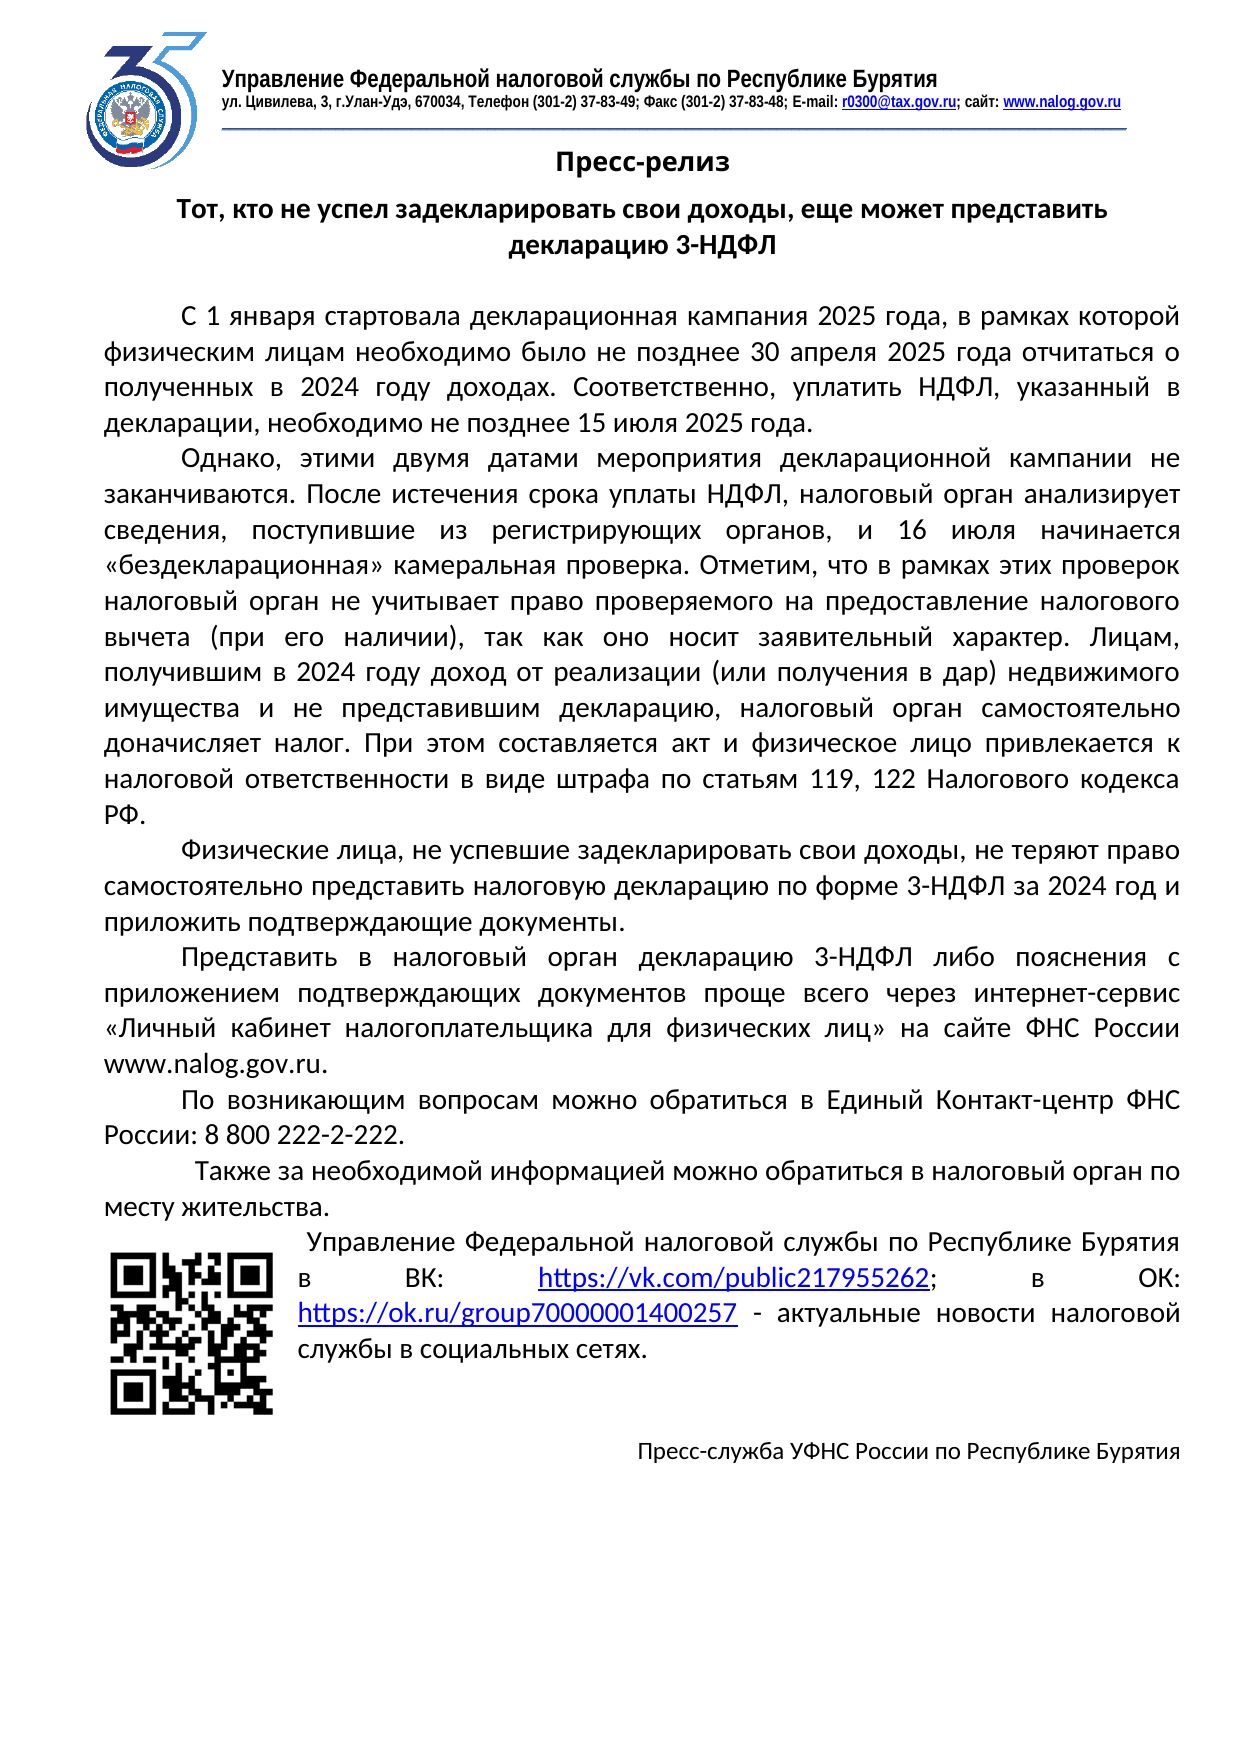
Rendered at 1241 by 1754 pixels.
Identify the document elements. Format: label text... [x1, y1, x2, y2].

text Тот, кто не успел задекларировать свои доходы, еще может представить декларацию 3-НДФЛ [103, 190, 1181, 261]
text Пресс-релиз [229, 142, 1181, 179]
picture [67, 15, 229, 179]
text Представить в налоговый орган декларацию 3-НДФЛ либо пояснения с приложением подтверждающих документов проще всего через интернет-сервис «Личный кабинет налогоплательщика для физических лиц» на сайте ФНС России www.nalog.gov.ru. [103, 938, 1181, 1081]
text Также за необходимой информацией можно обратиться в налоговый орган по месту жительства. [103, 1152, 1181, 1223]
text Физические лица, не успевшие задекларировать свои доходы, не теряют право самостоятельно представить налоговую декларацию по форме 3-НДФЛ за 2024 год и приложить подтверждающие документы. [103, 831, 1181, 938]
text По возникающим вопросам можно обратиться в Единый Контакт-центр ФНС России: 8 800 222-2-222. [103, 1081, 1181, 1152]
picture [103, 1245, 278, 1420]
text Однако, этими двумя датами мероприятия декларационной кампании не заканчиваются. После истечения срока уплаты НДФЛ, налоговый орган анализирует сведения, поступившие из регистрирующих органов, и 16 июля начинается «бездекларационная» камеральная проверка. Отметим, что в рамках этих проверок налоговый орган не учитывает право проверяемого на предоставление налогового вычета (при его наличии), так как оно носит заявительный характер. Лицам, получившим в 2024 году доход от реализации (или получения в дар) недвижимого имущества и не представившим декларацию, налоговый орган самостоятельно доначисляет налог. При этом составляется акт и физическое лицо привлекается к налоговой ответственности в виде штрафа по статьям 119, 122 Налогового кодекса РФ. [103, 439, 1181, 831]
text _______________________________________________________________________________________________________________________ [229, 111, 1181, 131]
text Управление Федеральной налоговой службы по Республике Бурятия в ВК: https://vk.com/public217955262; в ОК: https://ok.ru/group70000001400257 - актуальные новости налоговой службы в социальных сетях. [103, 1223, 1181, 1366]
text Управление Федеральной налоговой службы по Республике Бурятия [229, 64, 1181, 92]
text С 1 января стартовала декларационная кампания 2025 года, в рамках которой физическим лицам необходимо было не позднее 30 апреля 2025 года отчитаться о полученных в 2024 году доходах. Соответственно, уплатить НДФЛ, указанный в декларации, необходимо не позднее 15 июля 2025 года. [103, 297, 1181, 439]
text ул. Цивилева, .Улан-Удэ, 670034, Телефон (301-2) 37-83-49; Факс (301-2) 37-83-48; E-mail: r0300@tax.gov.ru; сайт: www.nalog.gov.ru [229, 92, 1181, 111]
text Пресс-служба УФНС России по Республике Бурятия [103, 1435, 1181, 1466]
